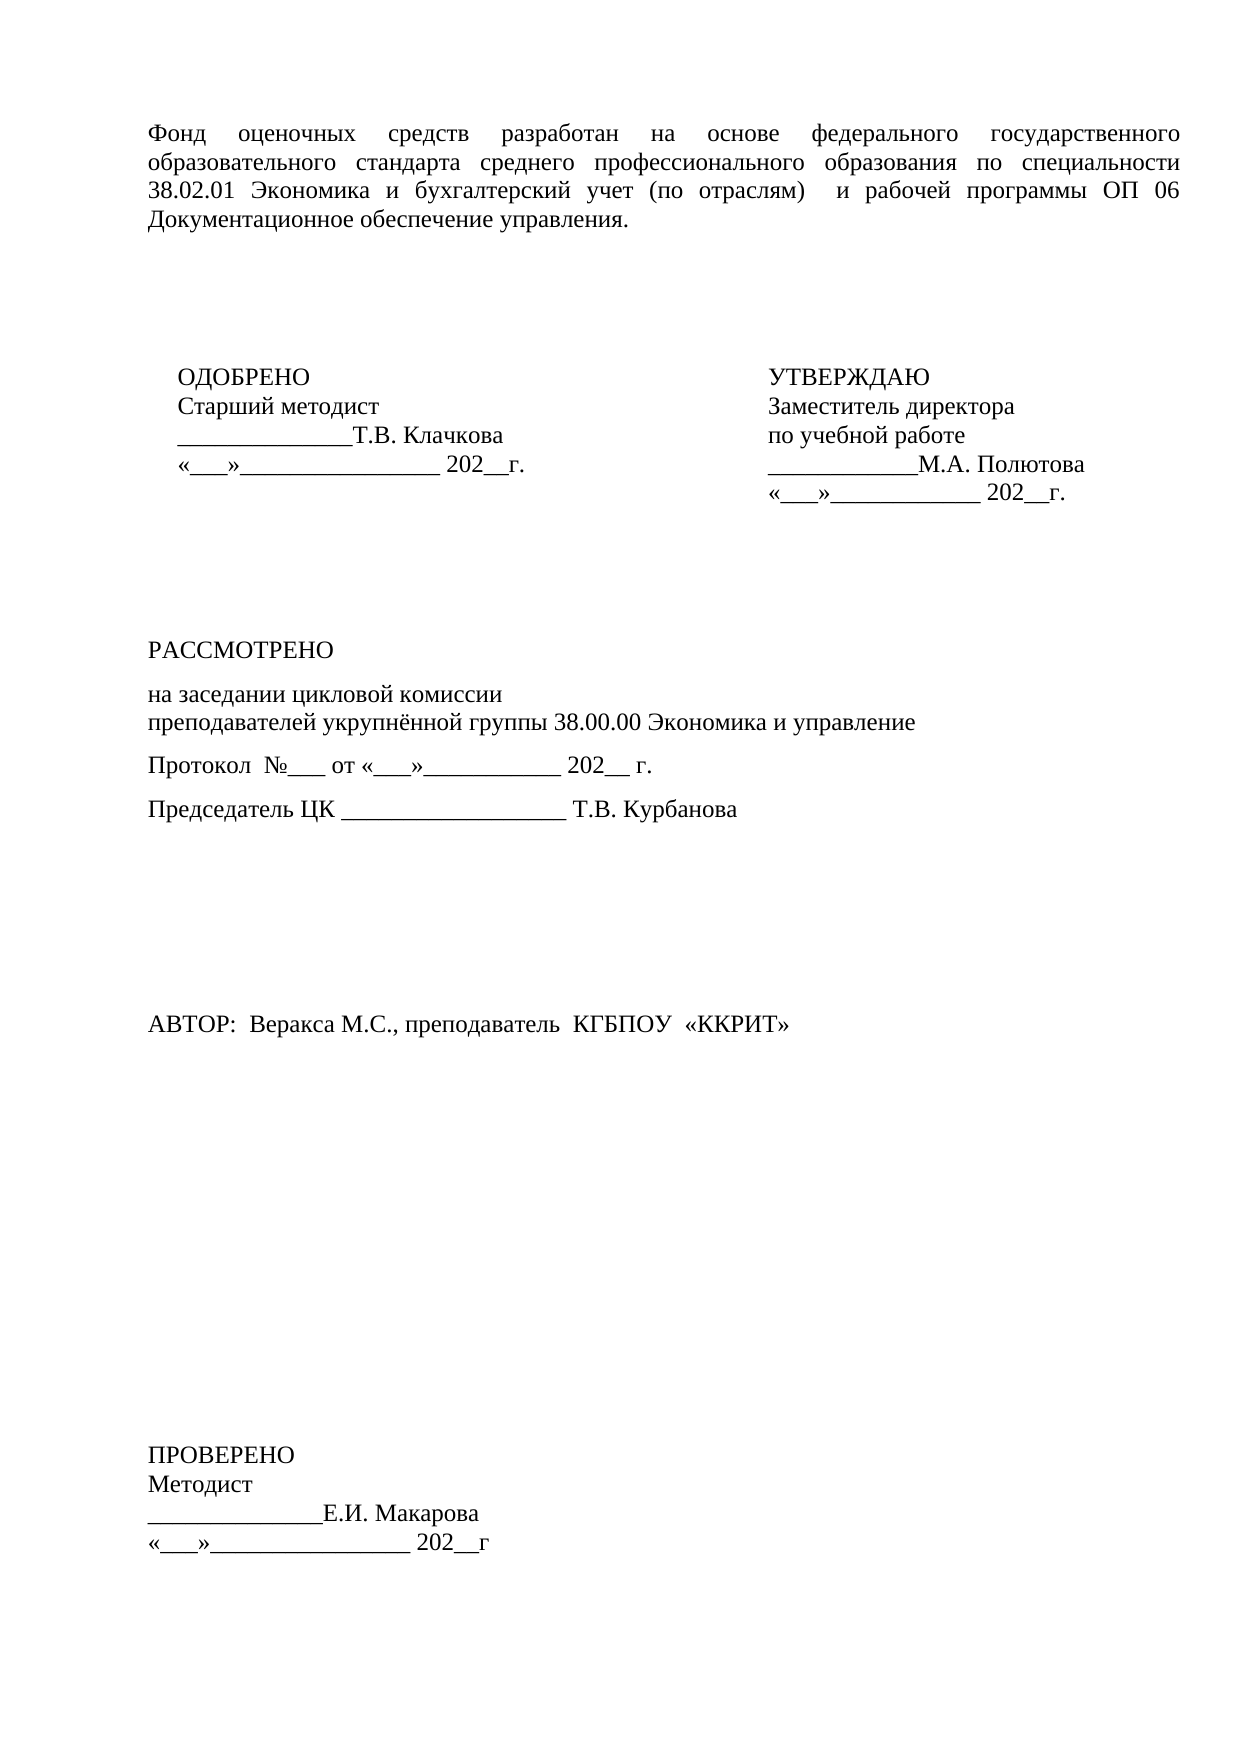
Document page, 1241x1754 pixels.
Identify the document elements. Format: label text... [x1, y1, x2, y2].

table_header ОДОБРЕНО Старший методист ______________Т.В. Клачкова «___»________________ 202__г. [166, 363, 664, 506]
text «___»________________ 202__г [148, 1527, 1181, 1556]
table_header УТВЕРЖДАЮ Заместитель директора по учебной работе ____________М.А. Полютова «___»____________ 202__г. [664, 363, 1163, 506]
text Методист [148, 1469, 1181, 1498]
text Протокол №___ от «___»___________ 202__ г. [148, 751, 1181, 779]
text РАССМОТРЕНО [148, 636, 1181, 664]
text Председатель ЦК __________________ Т.В. Курбанова [148, 794, 1181, 822]
text АВТОР: Веракса М.С., преподаватель КГБПОУ «ККРИТ» [148, 1009, 1181, 1038]
text Фонд оценочных средств разработан на основе федерального государственного образовательного стандарта среднего профессионального образования по специальности 38.02.01 Экономика и бухгалтерский учет (по отраслям) и рабочей программы ОП 06 Документационное обеспечение управления. [148, 118, 1181, 233]
text преподавателей укрупнённой группы 38.00.00 Экономика и управление [148, 707, 1181, 736]
text на заседании цикловой комиссии [148, 679, 1181, 707]
text ПРОВЕРЕНО [148, 1441, 1181, 1469]
text ______________Е.И. Макарова [148, 1498, 1181, 1527]
